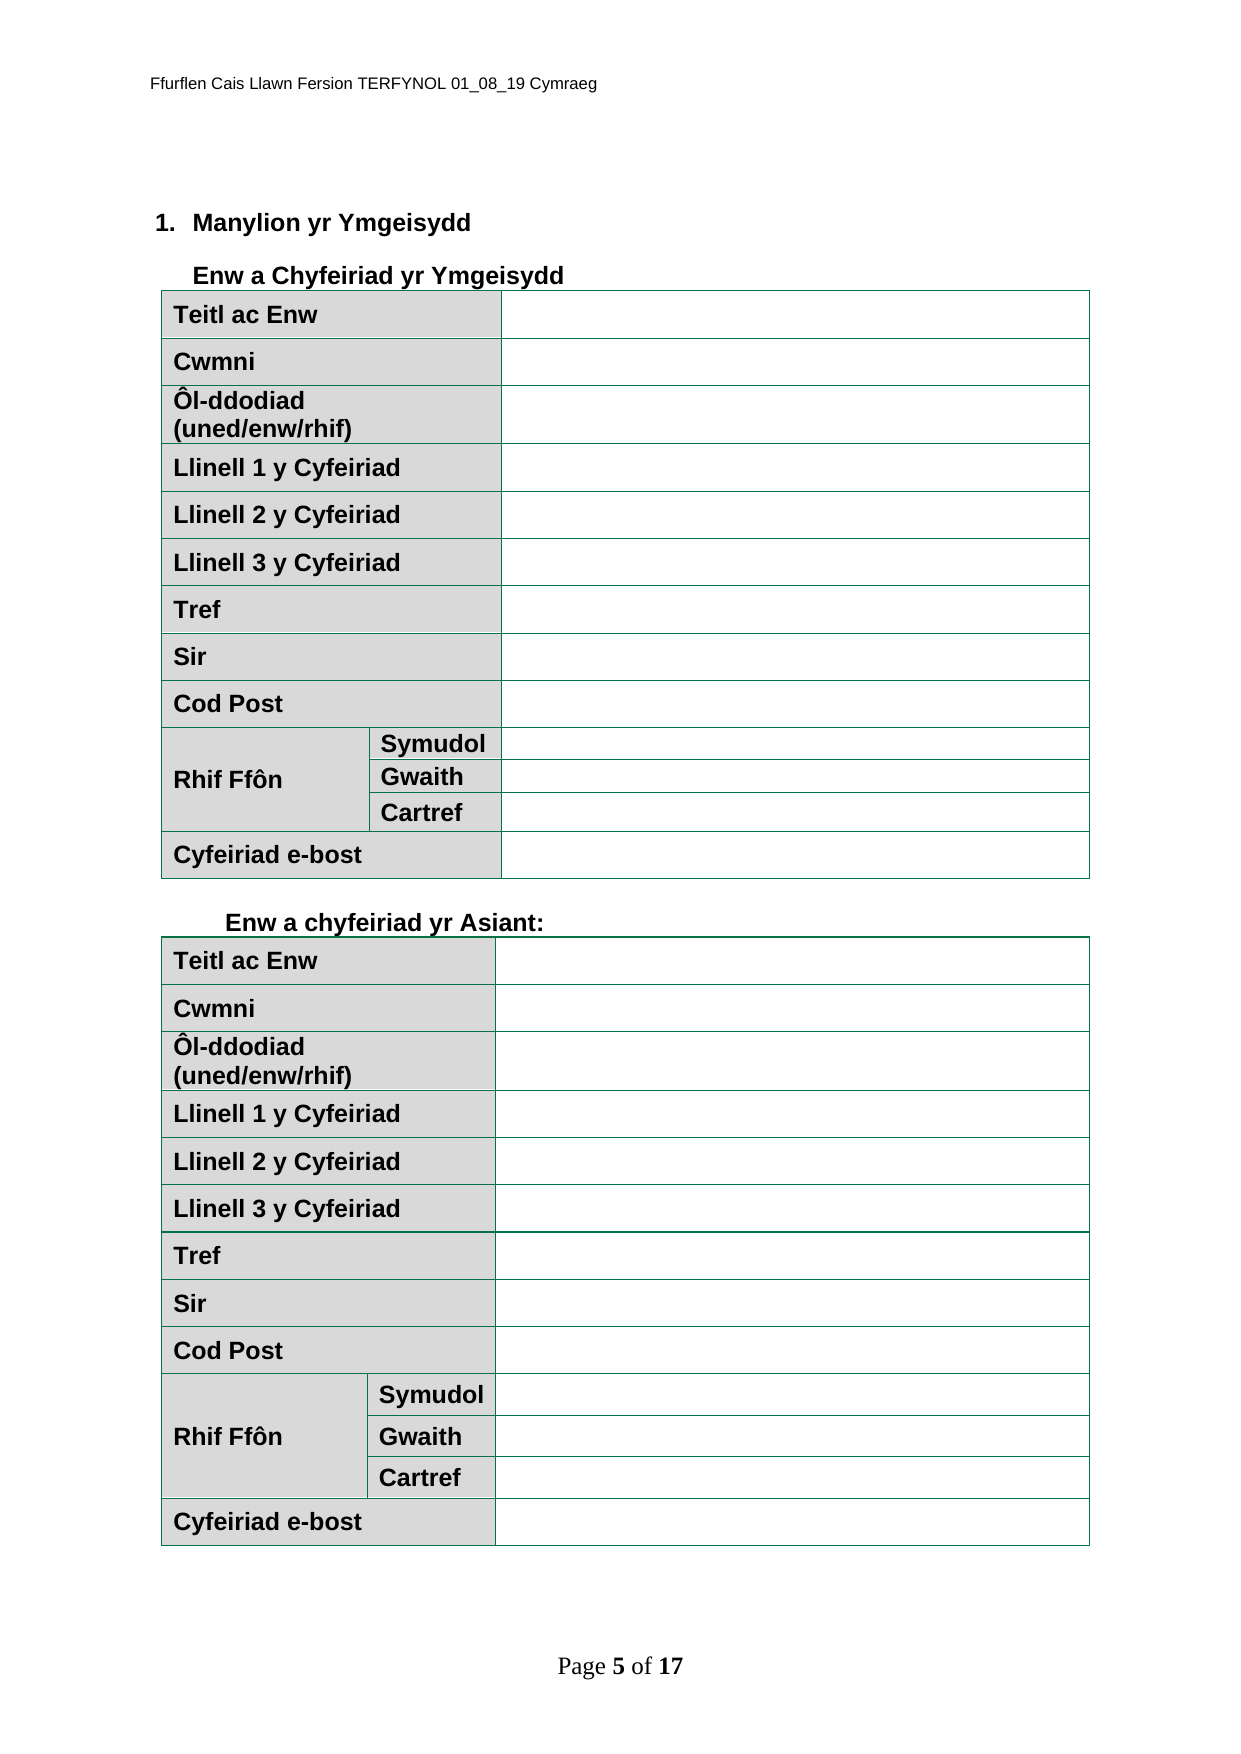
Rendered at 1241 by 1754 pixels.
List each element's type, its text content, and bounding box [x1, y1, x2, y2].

table_cell Cwmni [162, 985, 495, 1031]
table_cell Cyfeiriad e-bost [162, 1499, 495, 1545]
table_cell Symudol [368, 1374, 495, 1415]
table_cell Sir [162, 634, 501, 680]
table_cell Cartref [370, 793, 501, 831]
table_cell Rhif Ffôn [162, 728, 369, 831]
table_cell [502, 728, 1089, 758]
table_cell [496, 1280, 1089, 1326]
table_cell Ôl-ddodiad (uned/enw/rhif) [162, 1032, 495, 1089]
table_cell [502, 539, 1089, 585]
table_cell Tref [162, 586, 501, 632]
table_cell [502, 339, 1089, 385]
table_cell Llinell 3 y Cyfeiriad [162, 539, 501, 585]
table_cell Gwaith [368, 1416, 495, 1456]
table_header [496, 938, 1089, 984]
table_cell [496, 1416, 1089, 1456]
table_cell [496, 1457, 1089, 1497]
table_header Teitl ac Enw [162, 938, 495, 984]
table_cell Cod Post [162, 1327, 495, 1373]
table_cell Llinell 1 y Cyfeiriad [162, 444, 501, 491]
table_cell Sir [162, 1280, 495, 1326]
table_cell [496, 1499, 1089, 1545]
table_cell Cyfeiriad e-bost [162, 832, 501, 878]
table_cell [496, 1327, 1089, 1373]
table_cell [502, 760, 1089, 792]
table_cell Symudol [370, 728, 501, 758]
table_header Teitl ac Enw [162, 291, 501, 337]
table_cell [502, 681, 1089, 727]
table_header [502, 291, 1089, 337]
list Manylion yr Ymgeisydd [155, 207, 1090, 236]
table_cell [496, 1374, 1089, 1415]
table_cell [502, 793, 1089, 831]
table_cell Rhif Ffôn [162, 1374, 367, 1497]
table_cell Llinell 2 y Cyfeiriad [162, 1138, 495, 1184]
table_cell [502, 586, 1089, 632]
table_cell [502, 492, 1089, 538]
table_cell Ôl-ddodiad (uned/enw/rhif) [162, 386, 501, 443]
table_cell [502, 386, 1089, 443]
table_cell Llinell 1 y Cyfeiriad [162, 1091, 495, 1137]
table_cell Llinell 2 y Cyfeiriad [162, 492, 501, 538]
table_cell Tref [162, 1233, 495, 1279]
table_cell [496, 985, 1089, 1031]
text Enw a Chyfeiriad yr Ymgeisydd [192, 261, 1090, 290]
table_cell [496, 1032, 1089, 1089]
table_cell [502, 634, 1089, 680]
table_cell [502, 444, 1089, 491]
table_cell [496, 1233, 1089, 1279]
table_cell [496, 1091, 1089, 1137]
table_cell Cartref [368, 1457, 495, 1497]
table_cell [496, 1138, 1089, 1184]
table_cell Cod Post [162, 681, 501, 727]
table_cell Gwaith [370, 760, 501, 792]
table_cell [502, 832, 1089, 878]
table_cell Llinell 3 y Cyfeiriad [162, 1185, 495, 1231]
table_cell Cwmni [162, 339, 501, 385]
text Enw a chyfeiriad yr Asiant: [225, 908, 1090, 936]
table_cell [496, 1185, 1089, 1231]
